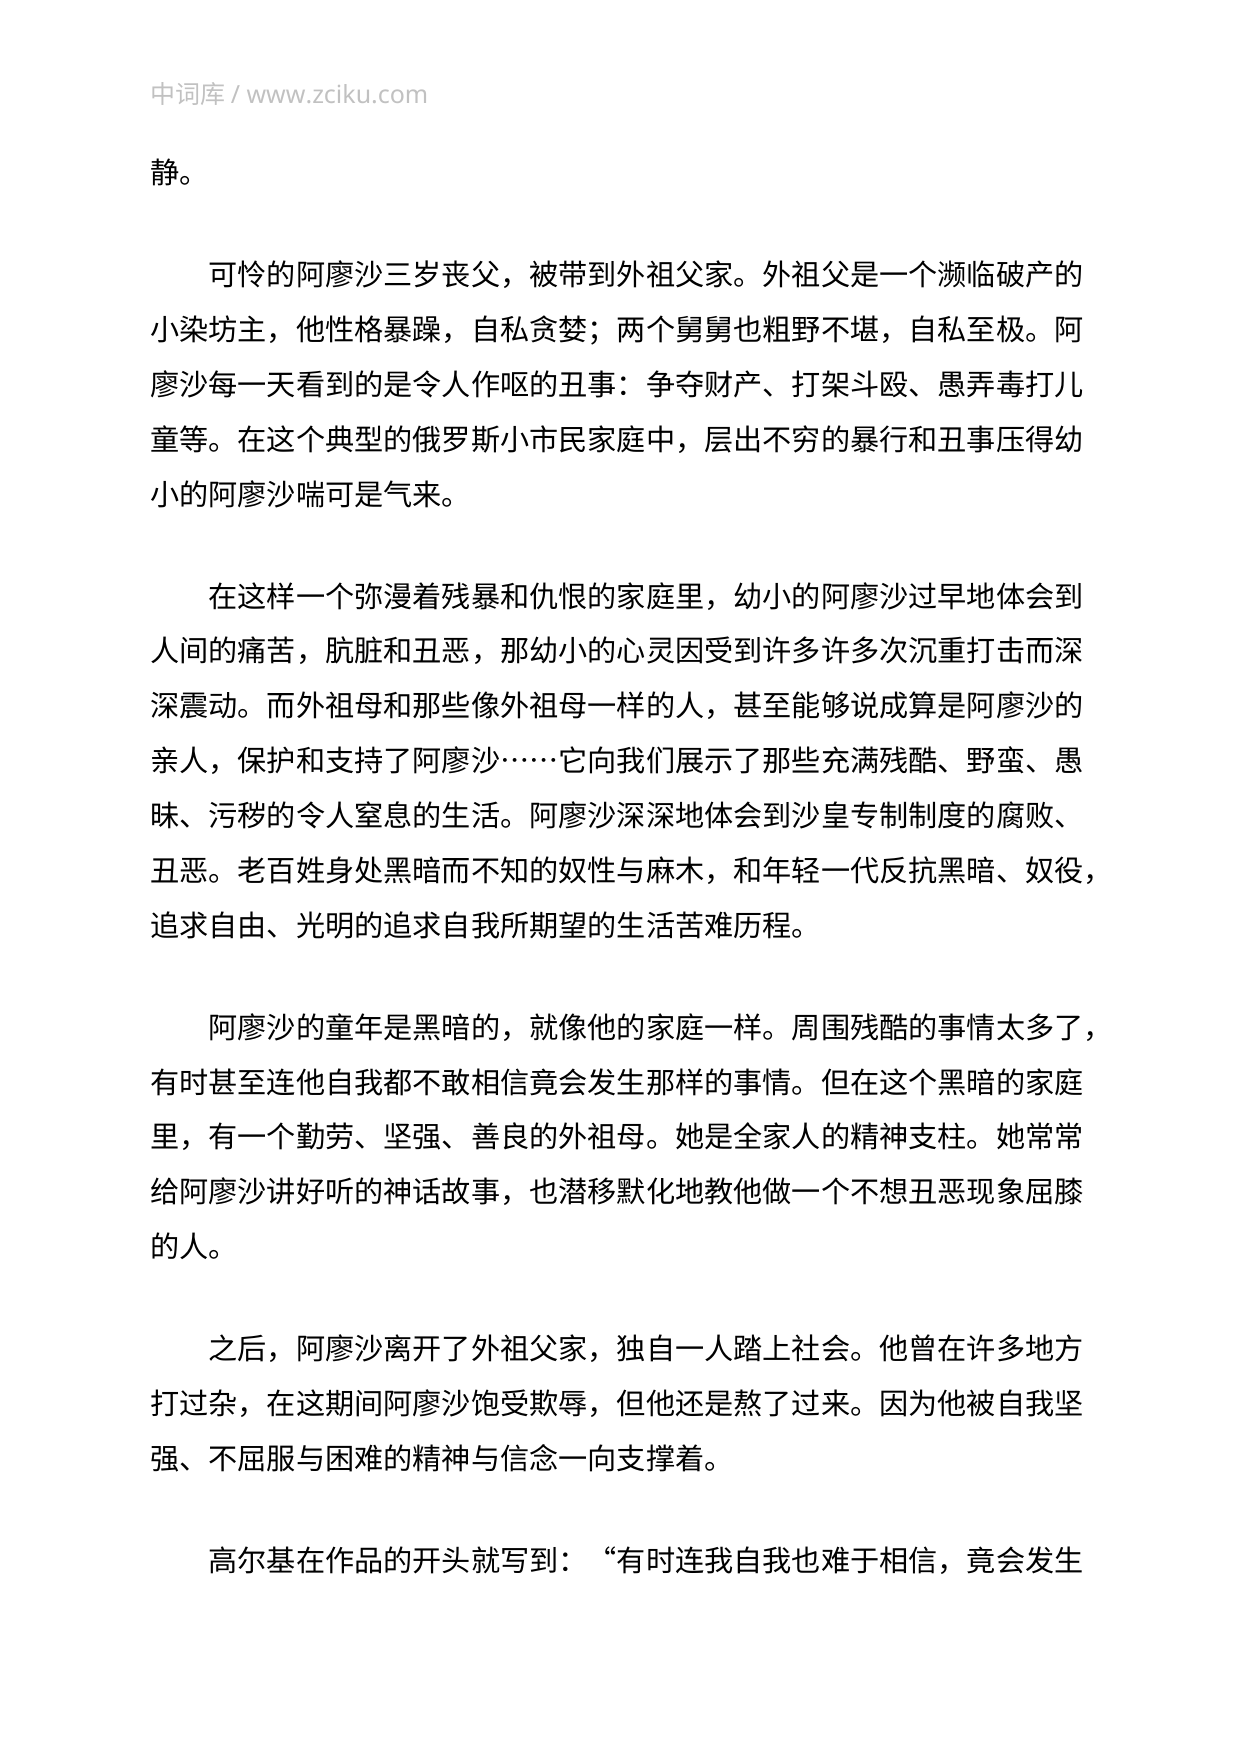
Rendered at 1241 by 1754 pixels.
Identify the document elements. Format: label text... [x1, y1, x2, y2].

text 之后，阿廖沙离开了外祖父家，独自一人踏上社会。他曾在许多地方打过杂，在这期间阿廖沙饱受欺辱，但他还是熬了过来。因为他被自我坚强、不屈服与困难的精神与信念一向支撑着。 [150, 1326, 1090, 1478]
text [150, 150, 1090, 192]
text 可怜的阿廖沙三岁丧父，被带到外祖父家。外祖父是一个濒临破产的小染坊主，他性格暴躁，自私贪婪；两个舅舅也粗野不堪，自私至极。阿廖沙每一天看到的是令人作呕的丑事：争夺财产、打架斗殴、愚弄毒打儿童等。在这个典型的俄罗斯小市民家庭中，层出不穷的暴行和丑事压得幼小的阿廖沙喘可是气来。 [150, 252, 1090, 514]
text 阿廖沙的童年是黑暗的，就像他的家庭一样。周围残酷的事情太多了，有时甚至连他自我都不敢相信竟会发生那样的事情。但在这个黑暗的家庭里，有一个勤劳、坚强、善良的外祖母。她是全家人的精神支柱。她常常给阿廖沙讲好听的神话故事，也潜移默化地教他做一个不想丑恶现象屈膝的人。 [150, 1004, 1090, 1266]
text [150, 1537, 1090, 1579]
text 在这样一个弥漫着残暴和仇恨的家庭里，幼小的阿廖沙过早地体会到人间的痛苦，肮脏和丑恶，那幼小的心灵因受到许多许多次沉重打击而深深震动。而外祖母和那些像外祖母一样的人，甚至能够说成算是阿廖沙的亲人，保护和支持了阿廖沙……它向我们展示了那些充满残酷、野蛮、愚昧、污秽的令人窒息的生活。阿廖沙深深地体会到沙皇专制制度的腐败、丑恶。老百姓身处黑暗而不知的奴性与麻木，和年轻一代反抗黑暗、奴役，追求自由、光明的追求自我所期望的生活苦难历程。 [150, 573, 1090, 945]
